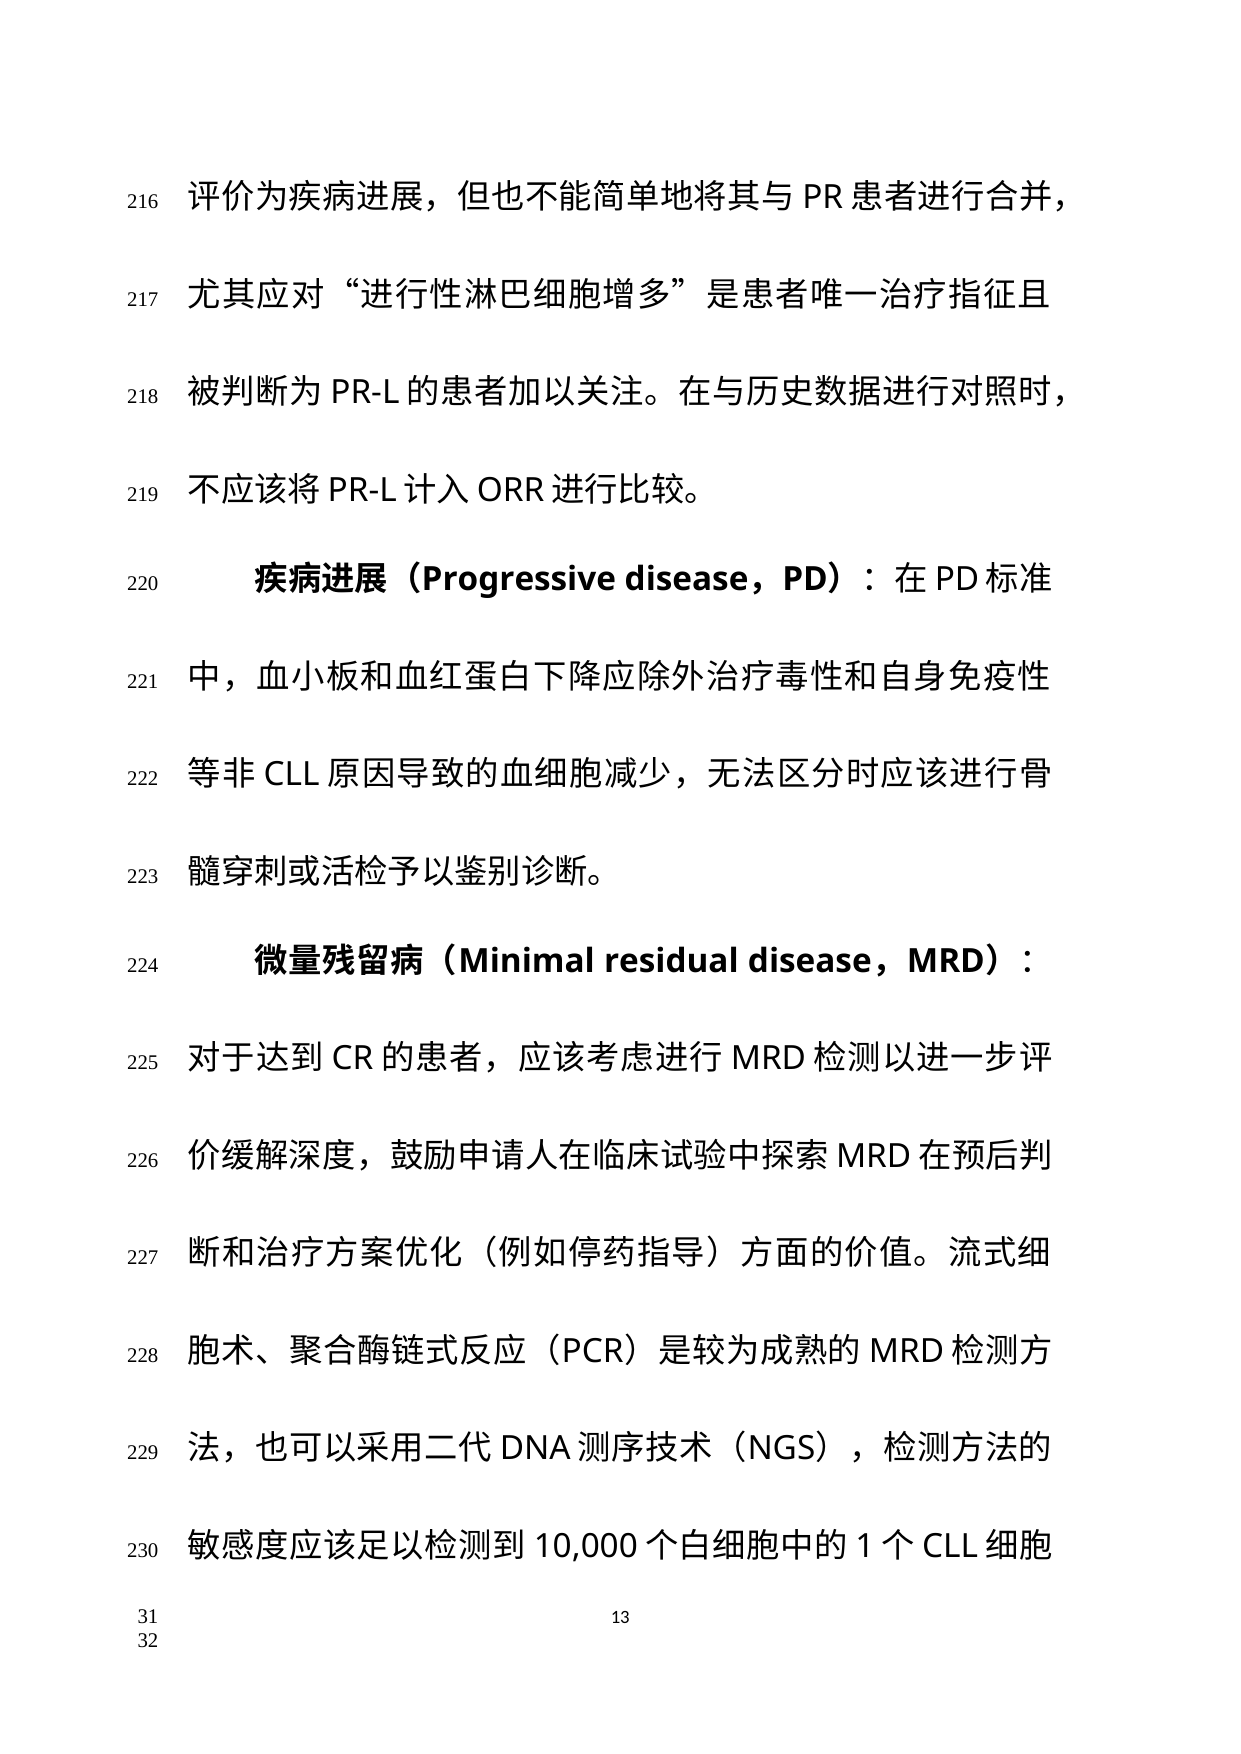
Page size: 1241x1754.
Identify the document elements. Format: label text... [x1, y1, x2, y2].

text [187, 925, 1053, 1575]
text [187, 162, 1053, 519]
text 疾病进展（Progressive disease，PD）：在PD标准中，血小板和血红蛋白下降应除外治疗毒性和自身免疫性等非CLL原因导致的血细胞减少，无法区分时应该进行骨髓穿刺或活检予以鉴别诊断。 [187, 544, 1053, 901]
